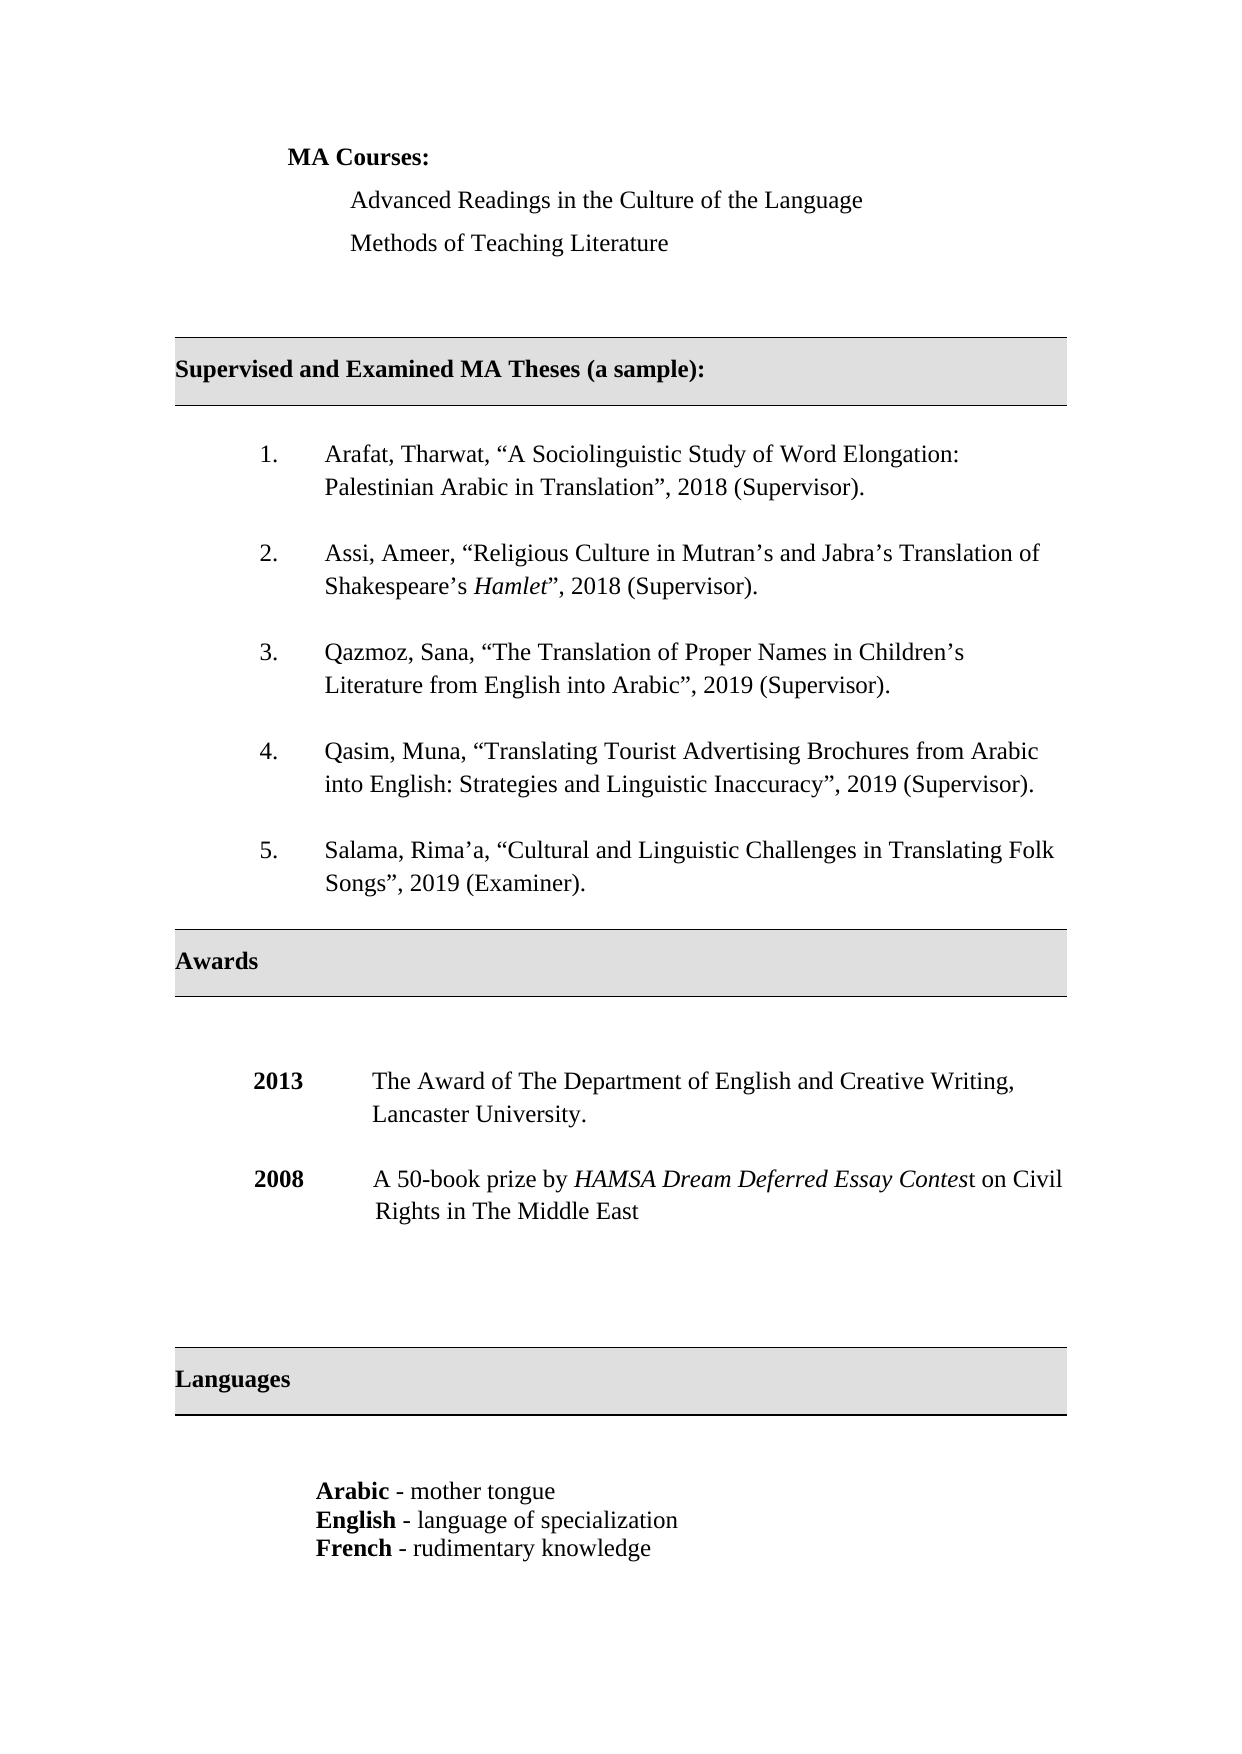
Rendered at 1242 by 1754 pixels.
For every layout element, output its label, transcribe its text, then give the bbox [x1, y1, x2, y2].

text English - language of specialization [316, 1505, 1067, 1533]
text Rights in The Middle East [175, 1196, 1067, 1225]
text Lancaster University. [241, 1099, 1067, 1127]
list Arafat, Tharwat, “A Sociolinguistic Study of Word Elongation: Palestinian Arabic in Translation”, 2018 (Supervisor). [259, 439, 1067, 501]
text Languages [175, 1368, 1067, 1414]
text 2008 A 50-book prize by HAMSA Dream Deferred Essay Contest on Civil [175, 1164, 1067, 1192]
text Awards [175, 949, 1067, 996]
text French - rudimentary knowledge [316, 1533, 1067, 1562]
text Supervised and Examined MA Theses (a sample): [175, 358, 1067, 405]
text MA Courses: [175, 142, 1067, 170]
text Advanced Readings in the Culture of the Language [250, 185, 1067, 213]
text 2013 The Award of The Department of English and Creative Writing, [241, 1066, 1067, 1095]
text Arabic - mother tongue [316, 1476, 1067, 1505]
list Assi, Ameer, “Religious Culture in Mutran’s and Jabra’s Translation of Shakespeare’s Hamlet”, 2018 (Supervisor). [259, 538, 1067, 600]
text Methods of Teaching Literature [250, 228, 1067, 257]
list Qasim, Muna, “Translating Tourist Advertising Brochures from Arabic into English: Strategies and Linguistic Inaccuracy”, 2019 (Supervisor). [259, 736, 1067, 798]
text Songs”, 2019 (Examiner). [175, 868, 1067, 897]
list Qazmoz, Sana, “The Translation of Proper Names in Children’s Literature from English into Arabic”, 2019 (Supervisor). [259, 637, 1067, 699]
list Salama, Rima’a, “Cultural and Linguistic Challenges in Translating Folk [259, 835, 1067, 864]
